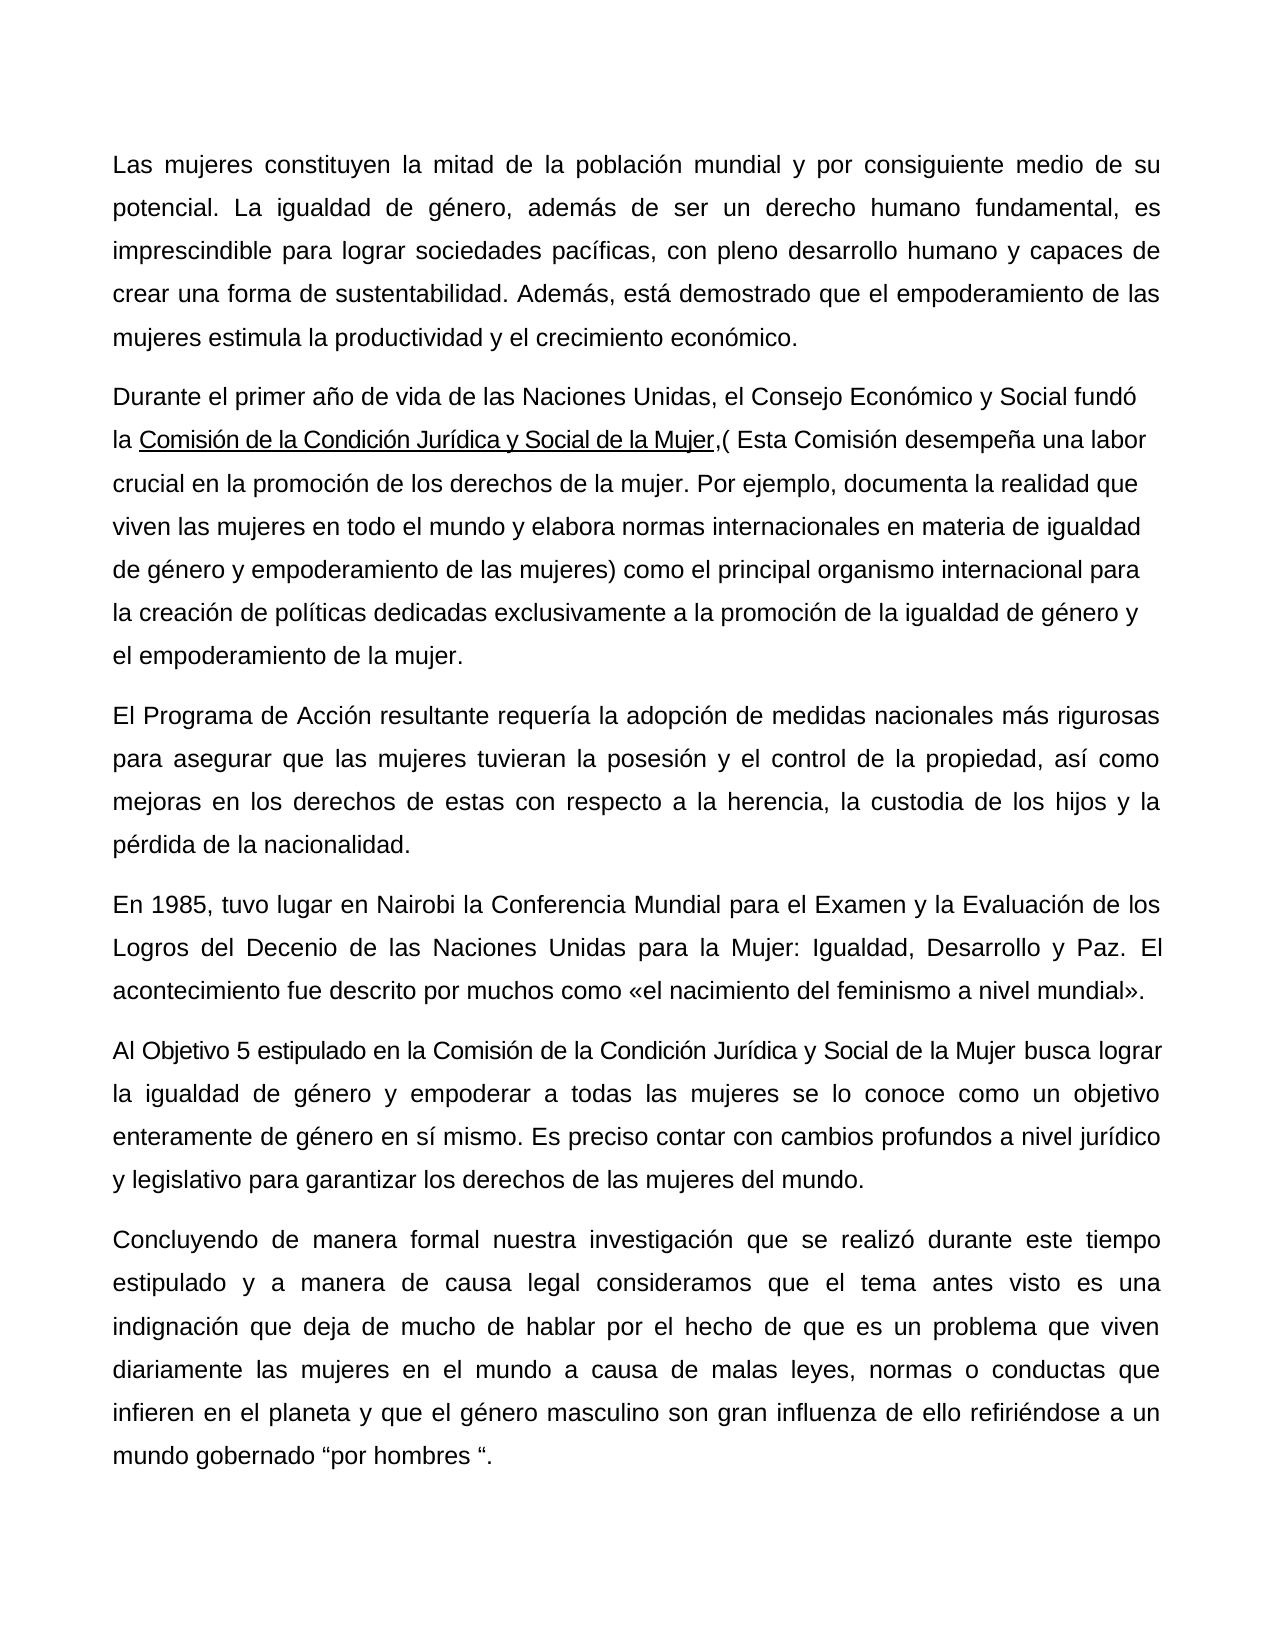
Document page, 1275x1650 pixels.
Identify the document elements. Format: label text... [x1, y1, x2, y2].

text Durante el primer año de vida de las Naciones Unidas, el Consejo Económico y Social fundó la Comisión de la Condición Jurídica y Social de la Mujer,( Esta Comisión desempeña una labor crucial en la promoción de los derechos de la mujer. Por ejemplo, documenta la realidad que viven las mujeres en todo el mundo y elabora normas internacionales en materia de igualdad de género y empoderamiento de las mujeres) como el principal organismo internacional para la creación de políticas dedicadas exclusivamente a la promoción de la igualdad de género y el empoderamiento de la mujer. [112, 382, 1162, 670]
text Al Objetivo 5 estipulado en la Comisión de la Condición Jurídica y Social de la Mujer busca lograr la igualdad de género y empoderar a todas las mujeres se lo conoce como un objetivo enteramente de género en sí mismo. Es preciso contar con cambios profundos a nivel jurídico y legislativo para garantizar los derechos de las mujeres del mundo. [112, 1059, 1162, 1194]
text En 1985, tuvo lugar en Nairobi la Conferencia Mundial para el Examen y la Evaluación de los Logros del Decenio de las Naciones Unidas para la Mujer: Igualdad, Desarrollo y Paz. El acontecimiento fue descrito por muchos como «el nacimiento del feminismo a nivel mundial». [112, 890, 1162, 1005]
text Las mujeres constituyen la mitad de la población mundial y por consiguiente medio de su potencial. La igualdad de género, además de ser un derecho humano fundamental, es imprescindible para lograr sociedades pacíficas, con pleno desarrollo humano y capaces de crear una forma de sustentabilidad. Además, está demostrado que el empoderamiento de las mujeres estimula la productividad y el crecimiento económico. [112, 150, 1162, 351]
text El Programa de Acción resultante requería la adopción de medidas nacionales más rigurosas para asegurar que las mujeres tuvieran la posesión y el control de la propiedad, así como mejoras en los derechos de estas con respecto a la herencia, la custodia de los hijos y la pérdida de la nacionalidad. [112, 701, 1162, 859]
text Concluyendo de manera formal nuestra investigación que se realizó durante este tiempo estipulado y a manera de causa legal consideramos que el tema antes visto es una indignación que deja de mucho de hablar por el hecho de que es un problema que viven diariamente las mujeres en el mundo a causa de malas leyes, normas o conductas que infieren en el planeta y que el género masculino son gran influenza de ello refiriéndose a un mundo gobernado “por hombres “. [112, 1225, 1162, 1469]
